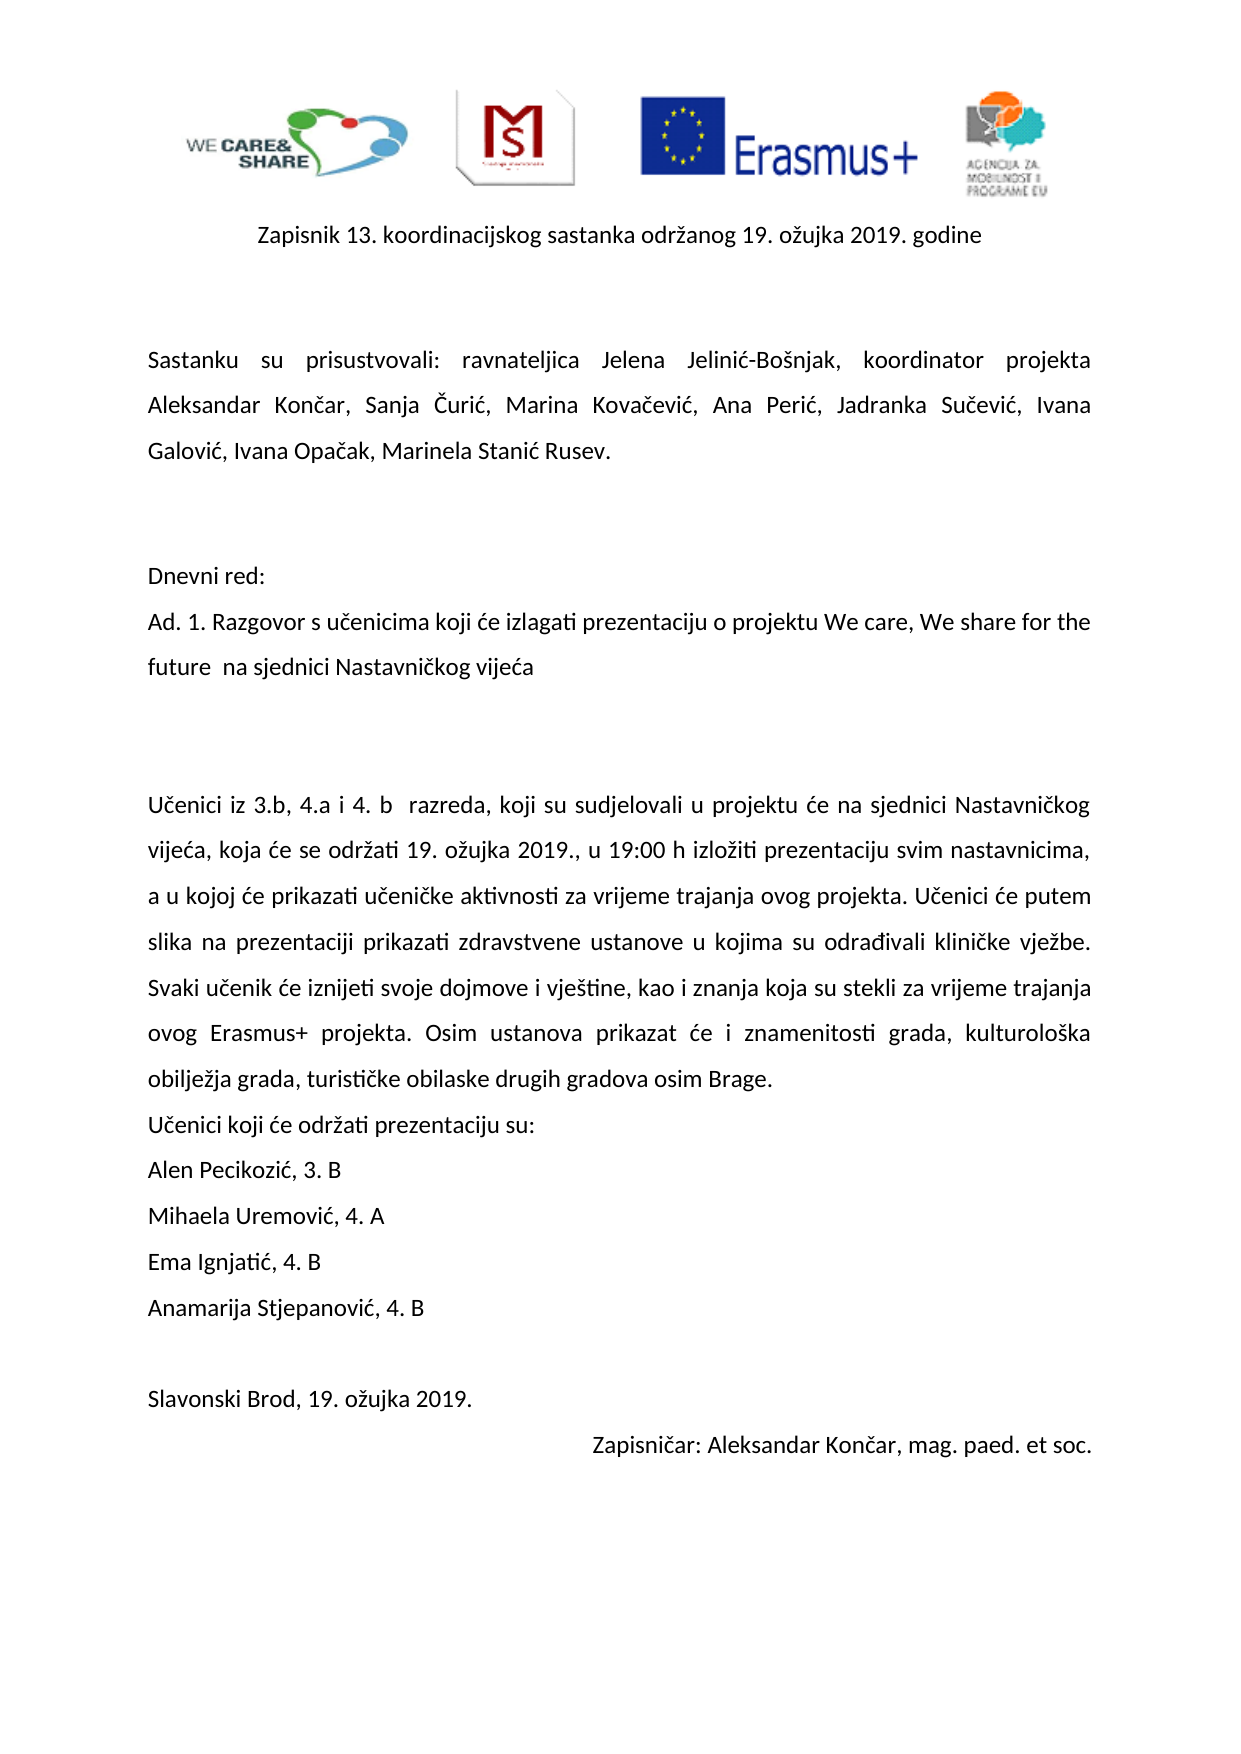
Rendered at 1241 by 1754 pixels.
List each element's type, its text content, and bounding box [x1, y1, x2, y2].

text Slavonski Brod, 19. ožujka 2019. [148, 1383, 1093, 1414]
text Zapisnik 13. koordinacijskog sastanka održanog 19. ožujka 2019. godine [148, 219, 1093, 249]
text Zapisničar: Aleksandar Končar, mag. paed. et soc. [148, 1429, 1093, 1459]
text Dnevni red: [148, 560, 1093, 591]
text Sastanku su prisustvovali: ravnateljica Jelena Jelinić-Bošnjak, koordinator projekta Aleksandar Končar, Sanja Čurić, Marina Kovačević, Ana Perić, Jadranka Sučević, Ivana Galović, Ivana Opačak, Marinela Stanić Rusev. [148, 344, 1093, 466]
text Ema Ignjatić, 4. B [148, 1246, 1093, 1277]
picture [181, 73, 1060, 219]
text Anamarija Stjepanović, 4. B [148, 1292, 1093, 1322]
text Mihaela Uremović, 4. A [148, 1200, 1093, 1231]
text Alen Pecikozić, 3. B [148, 1154, 1093, 1185]
text Ad. 1. Razgovor s učenicima koji će izlagati prezentaciju o projektu We care, We share for the future na sjednici Nastavničkog vijeća [148, 606, 1093, 682]
text Učenici iz 3.b, 4.a i 4. b razreda, koji su sudjelovali u projektu će na sjednici Nastavničkog vijeća, koja će se održati 19. ožujka 2019., u 19:00 h izložiti prezentaciju svim nastavnicima, a u kojoj će prikazati učeničke aktivnosti za vrijeme trajanja ovog projekta. Učenici će putem slika na prezentaciji prikazati zdravstvene ustanove u kojima su odrađivali kliničke vježbe. Svaki učenik će iznijeti svoje dojmove i vještine, kao i znanja koja su stekli za vrijeme trajanja ovog Erasmus+ projekta. Osim ustanova prikazat će i znamenitosti grada, kulturološka obilježja grada, turističke obilaske drugih gradova osim Brage. [148, 789, 1093, 1094]
text Učenici koji će održati prezentaciju su: [148, 1109, 1093, 1139]
